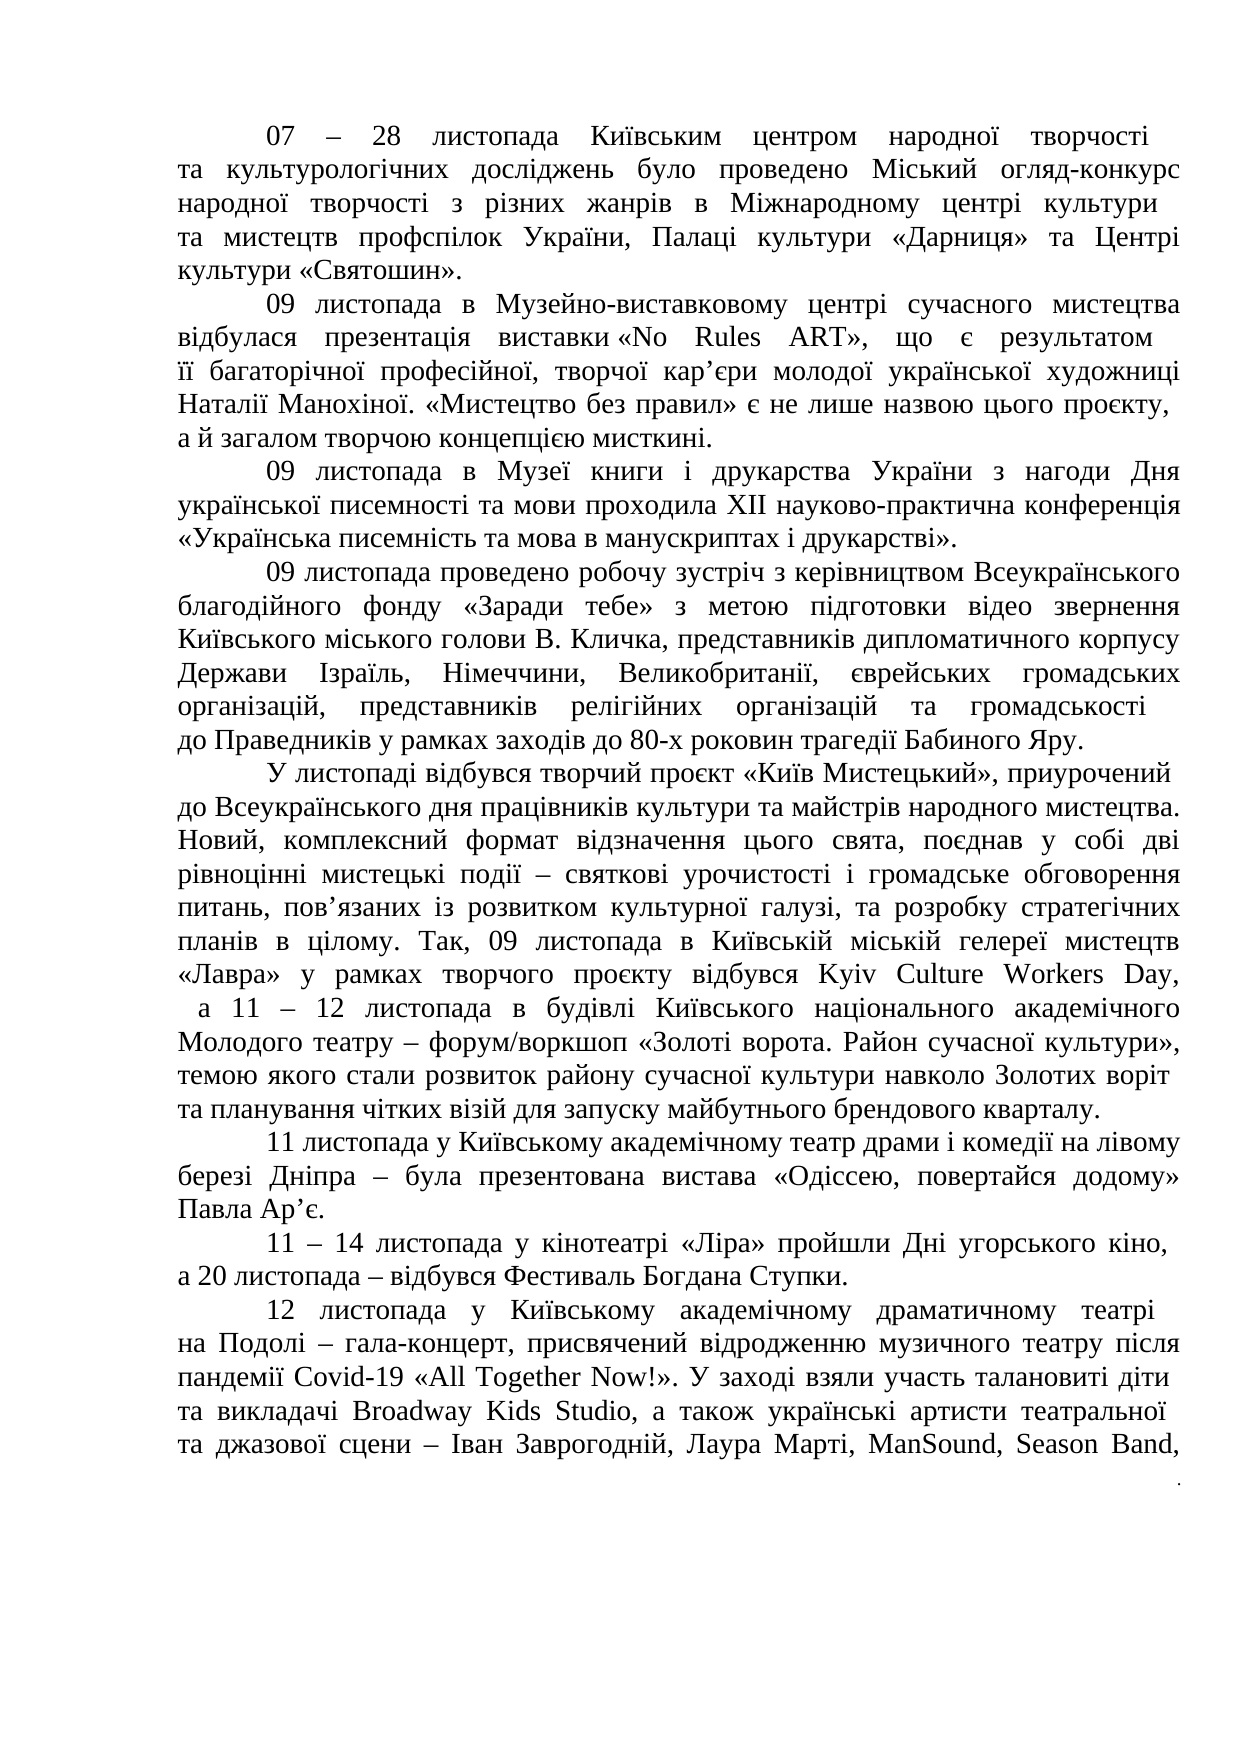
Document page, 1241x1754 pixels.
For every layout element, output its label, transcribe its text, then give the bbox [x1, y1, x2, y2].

text 11 листопада у Київському академічному театр драми і комедії на лівому березі Дніпра – була презентована вистава «Одіссею, повертайся додому» Павла Ар’є. [177, 1124, 1181, 1225]
text 07 – 28 листопада Київським центром народної творчості та культурологічних досліджень було проведено Міський огляд-конкурс народної творчості з різних жанрів в Міжнародному центрі культури та мистецтв профспілок України, Палаці культури «Дарниця» та Центрі культури «Святошин». [177, 118, 1181, 286]
text 09 листопада проведено робочу зустріч з керівництвом Всеукраїнського благодійного фонду «Заради тебе» з метою підготовки відео звернення Київського міського голови В. Кличка, представників дипломатичного корпусу Держави Ізраїль, Німеччини, Великобританії, єврейських громадських організацій, представників релігійних організацій та громадськості до Праведників у рамках заходів до 80-х роковин трагедії Бабиного Яру. [177, 554, 1181, 755]
text 11 – 14 листопада у кінотеатрі «Ліра» пройшли Дні угорського кіно, а 20 листопада – відбувся Фестиваль Богдана Ступки. [177, 1225, 1181, 1292]
text 09 листопада в Музеї книги і друкарства України з нагоди Дня української писемності та мови проходила ХІІ науково-практична конференція «Українська писемність та мова в манускриптах і друкарстві». [177, 453, 1181, 554]
text У листопаді відбувся творчий проєкт «Київ Мистецький», приурочений до Всеукраїнського дня працівників культури та майстрів народного мистецтва. Новий, комплексний формат відзначення цього свята, поєднав у собі дві рівноцінні мистецькі події – святкові урочистості і громадське обговорення питань, пов’язаних із розвитком культурної галузі, та розробку стратегічних планів в цілому. Так, 09 листопада в Київській міській гелереї мистецтв «Лавра» у рамках творчого проєкту відбувся Kyiv Culture Workers Day, а 11 – 12 листопада в будівлі Київського національного академічного Молодого театру – форум/воркшоп «Золоті ворота. Район сучасної культури», темою якого стали розвиток району сучасної культури навколо Золотих воріт та планування чітких візій для запуску майбутнього брендового кварталу. [177, 755, 1181, 1124]
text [177, 1292, 1181, 1460]
text 09 листопада в Музейно-виставковому центрі сучасного мистецтва відбулася презентація виставки «No Rules ART», що є результатом її багаторічної професійної, творчої кар’єри молодої української художниці Наталії Манохіної. «Мистецтво без правил» є не лише назвою цього проєкту, а й загалом творчою концепцією мисткині. [177, 286, 1181, 453]
